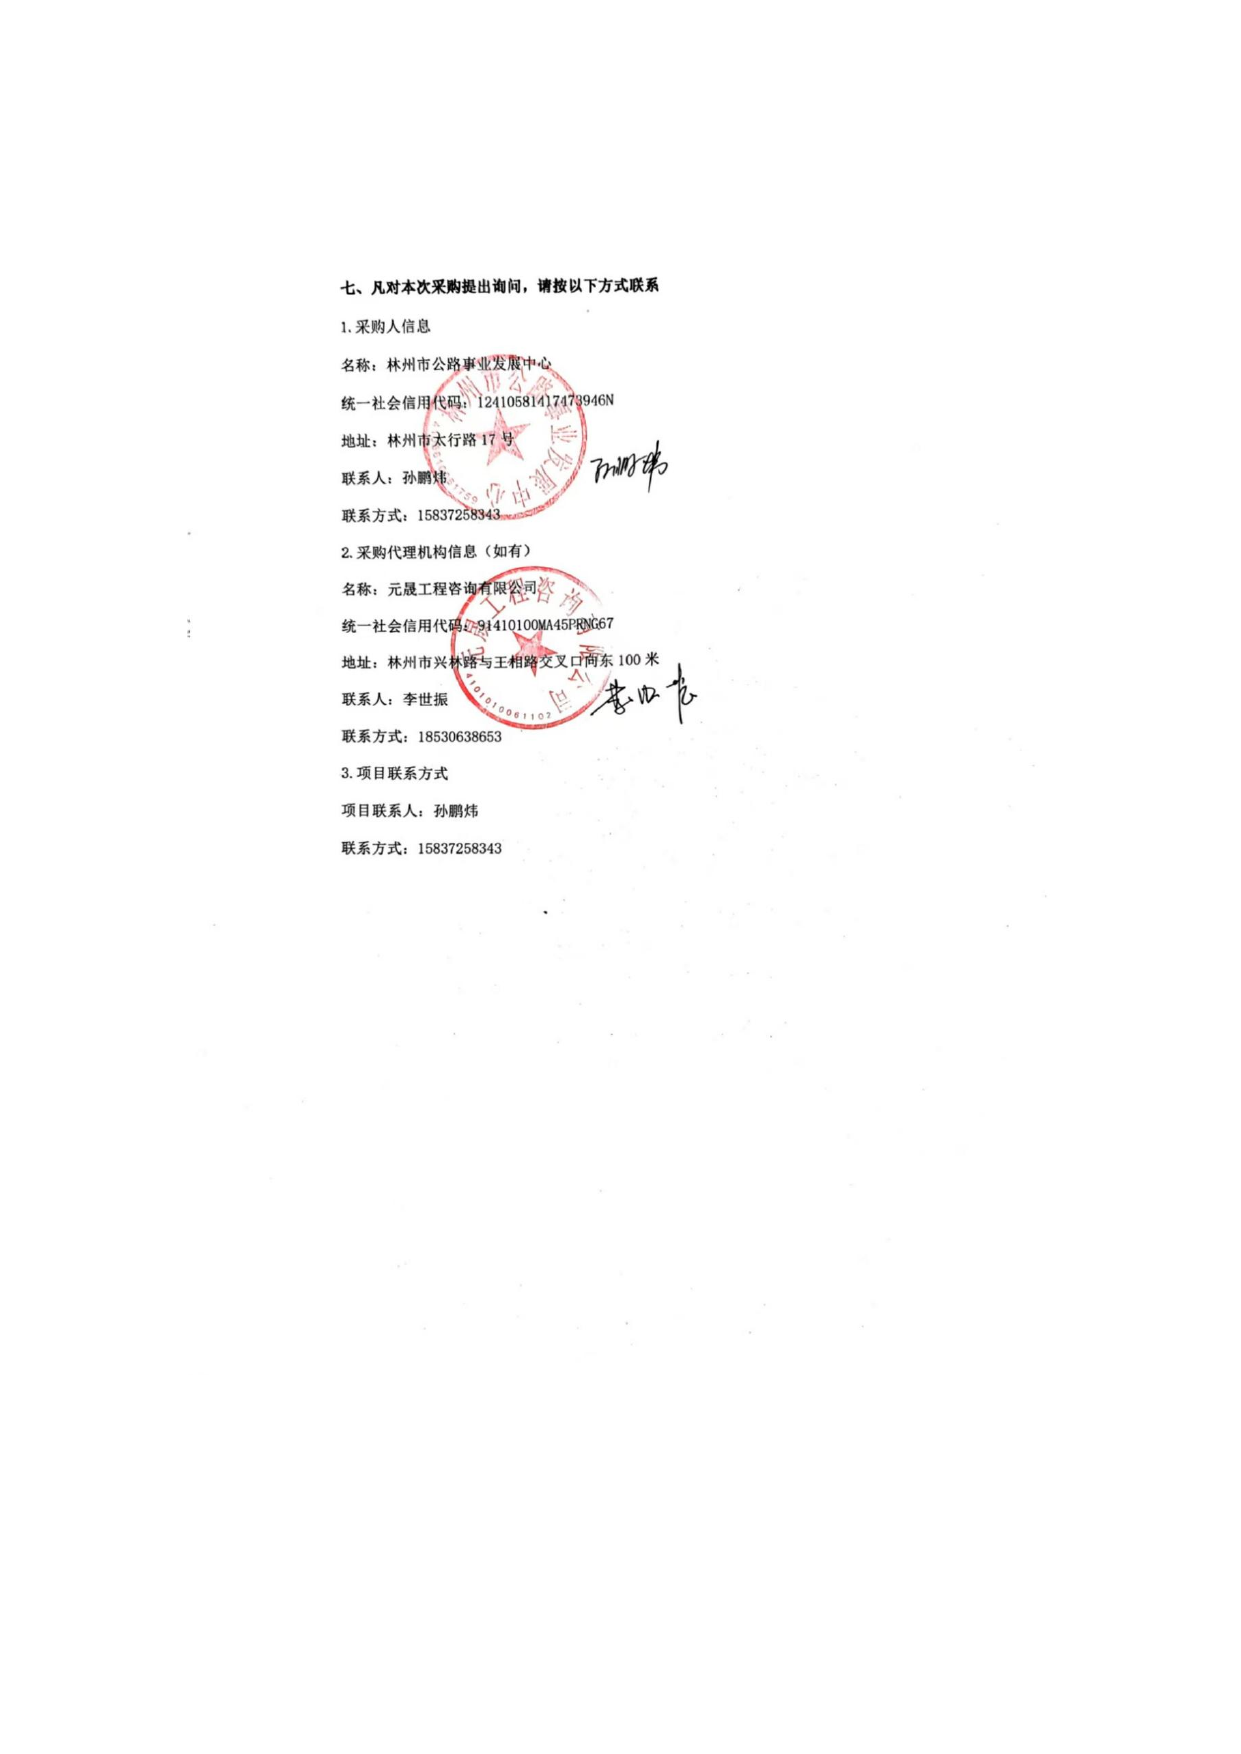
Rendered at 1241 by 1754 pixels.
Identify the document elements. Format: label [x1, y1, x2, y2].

picture [187, 162, 1052, 1375]
